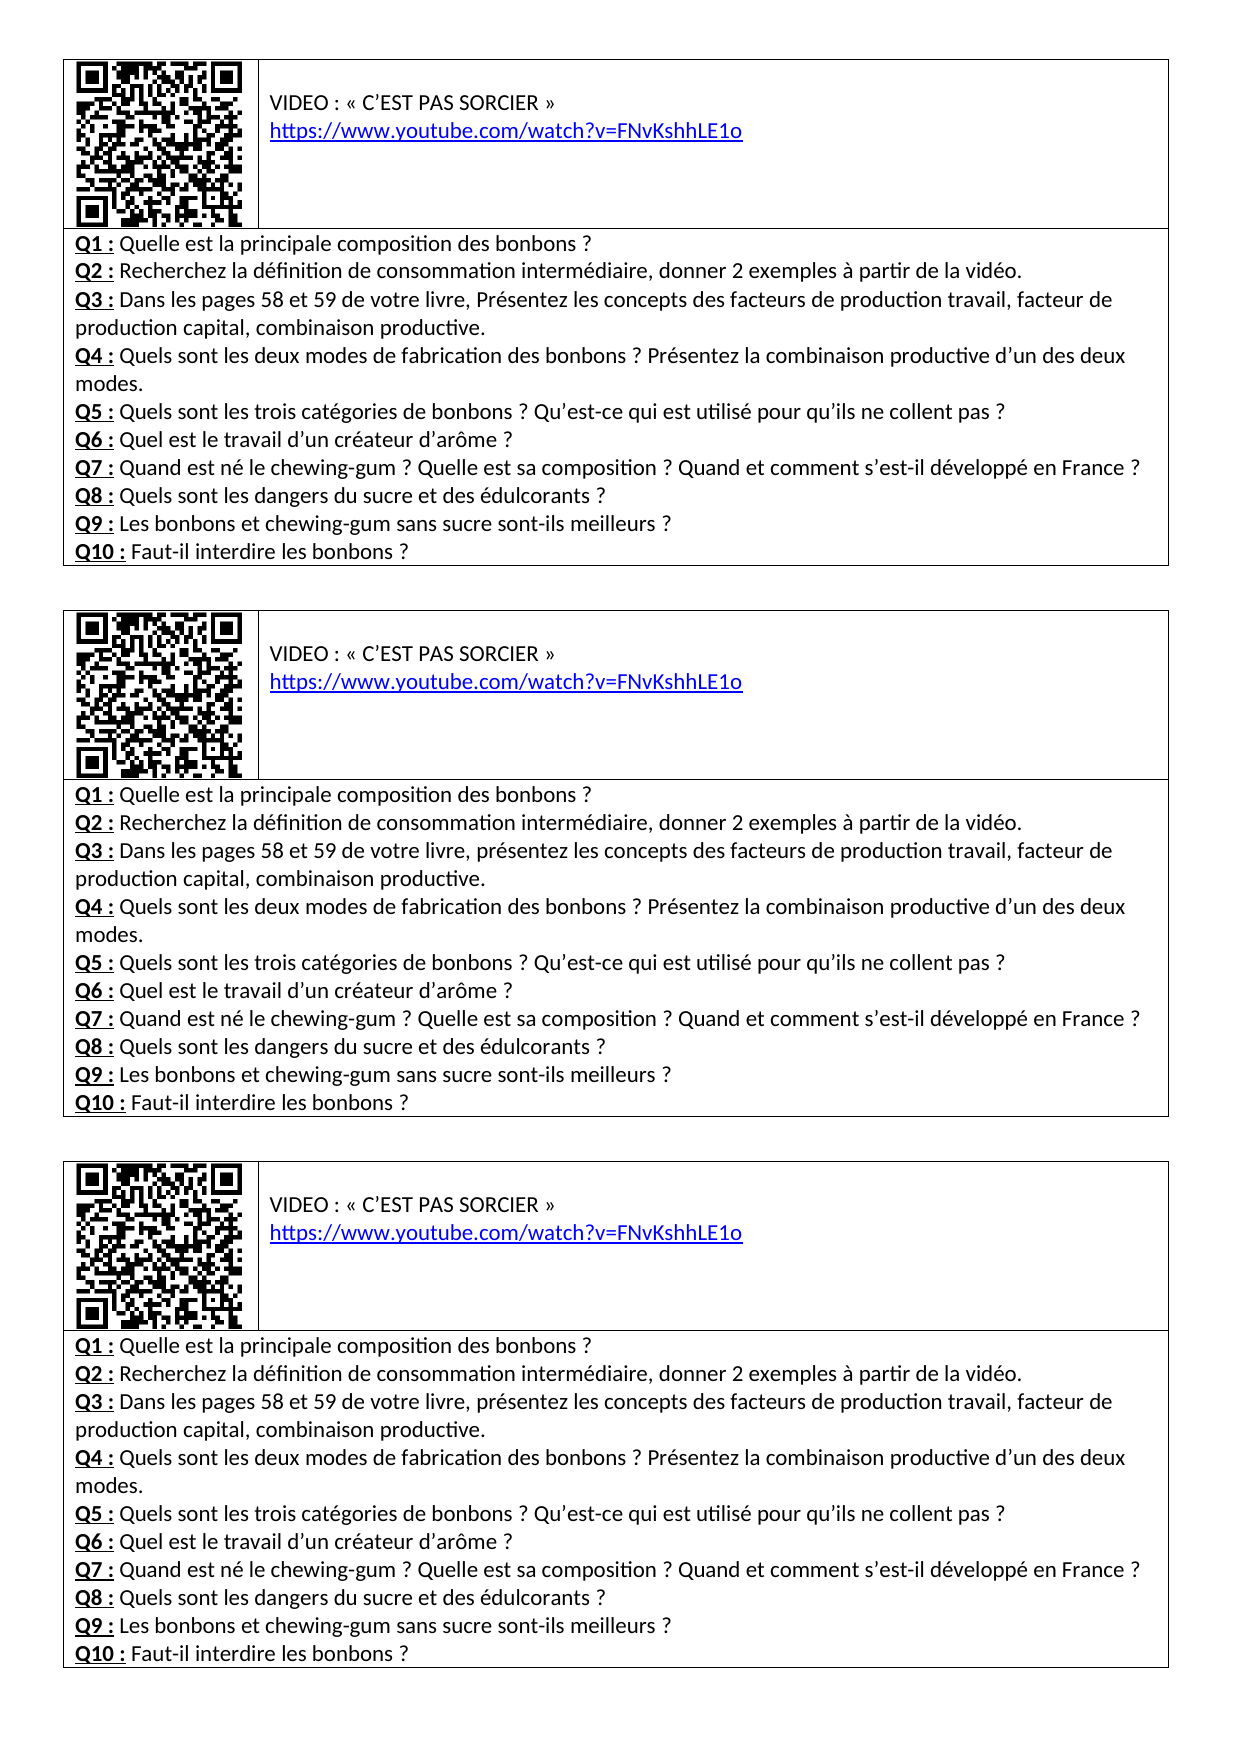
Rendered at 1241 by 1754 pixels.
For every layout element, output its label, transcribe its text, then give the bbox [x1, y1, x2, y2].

table_header [64, 1162, 75, 1330]
table_header VIDEO : « C’EST PAS SORCIER » https://www.youtube.com/watch?v=FNvKshhLE1o [259, 60, 1168, 228]
table_header [243, 60, 258, 228]
table_header VIDEO : « C’EST PAS SORCIER » https://www.youtube.com/watch?v=FNvKshhLE1o [259, 1162, 1168, 1330]
table_header VIDEO : « C’EST PAS SORCIER » https://www.youtube.com/watch?v=FNvKshhLE1o [259, 611, 1168, 779]
table_header [64, 611, 75, 779]
table_cell Q1 : Quelle est la principale composition des bonbons ? Q2 : Recherchez la définition de consommation intermédiaire, donner 2 exemples à partir de la vidéo. Q3 : Dans les pages 58 et 59 de votre livre, Présentez les concepts des facteurs de production travail, facteur de production capital, combinaison productive. Q4 : Quels sont les deux modes de fabrication des bonbons ? Présentez la combinaison productive d’un des deux modes. Q5 : Quels sont les trois catégories de bonbons ? Qu’est-ce qui est utilisé pour qu’ils ne collent pas ? Q6 : Quel est le travail d’un créateur d’arôme ? Q7 : Quand est né le chewing-gum ? Quelle est sa composition ? Quand et comment s’est-il développé en France ? Q8 : Quels sont les dangers du sucre et des édulcorants ? Q9 : Les bonbons et chewing-gum sans sucre sont-ils meilleurs ? Q10 : Faut-il interdire les bonbons ? [64, 229, 1168, 565]
picture [75, 60, 243, 228]
picture [75, 1162, 243, 1330]
table_cell Q1 : Quelle est la principale composition des bonbons ? Q2 : Recherchez la définition de consommation intermédiaire, donner 2 exemples à partir de la vidéo. Q3 : Dans les pages 58 et 59 de votre livre, présentez les concepts des facteurs de production travail, facteur de production capital, combinaison productive. Q4 : Quels sont les deux modes de fabrication des bonbons ? Présentez la combinaison productive d’un des deux modes. Q5 : Quels sont les trois catégories de bonbons ? Qu’est-ce qui est utilisé pour qu’ils ne collent pas ? Q6 : Quel est le travail d’un créateur d’arôme ? Q7 : Quand est né le chewing-gum ? Quelle est sa composition ? Quand et comment s’est-il développé en France ? Q8 : Quels sont les dangers du sucre et des édulcorants ? Q9 : Les bonbons et chewing-gum sans sucre sont-ils meilleurs ? Q10 : Faut-il interdire les bonbons ? [64, 780, 1168, 1116]
table_cell Q1 : Quelle est la principale composition des bonbons ? Q2 : Recherchez la définition de consommation intermédiaire, donner 2 exemples à partir de la vidéo. Q3 : Dans les pages 58 et 59 de votre livre, présentez les concepts des facteurs de production travail, facteur de production capital, combinaison productive. Q4 : Quels sont les deux modes de fabrication des bonbons ? Présentez la combinaison productive d’un des deux modes. Q5 : Quels sont les trois catégories de bonbons ? Qu’est-ce qui est utilisé pour qu’ils ne collent pas ? Q6 : Quel est le travail d’un créateur d’arôme ? Q7 : Quand est né le chewing-gum ? Quelle est sa composition ? Quand et comment s’est-il développé en France ? Q8 : Quels sont les dangers du sucre et des édulcorants ? Q9 : Les bonbons et chewing-gum sans sucre sont-ils meilleurs ? Q10 : Faut-il interdire les bonbons ? [64, 1331, 1168, 1667]
table_header [243, 611, 258, 779]
table_header [64, 60, 75, 228]
picture [75, 611, 243, 779]
table_header [243, 1162, 258, 1330]
